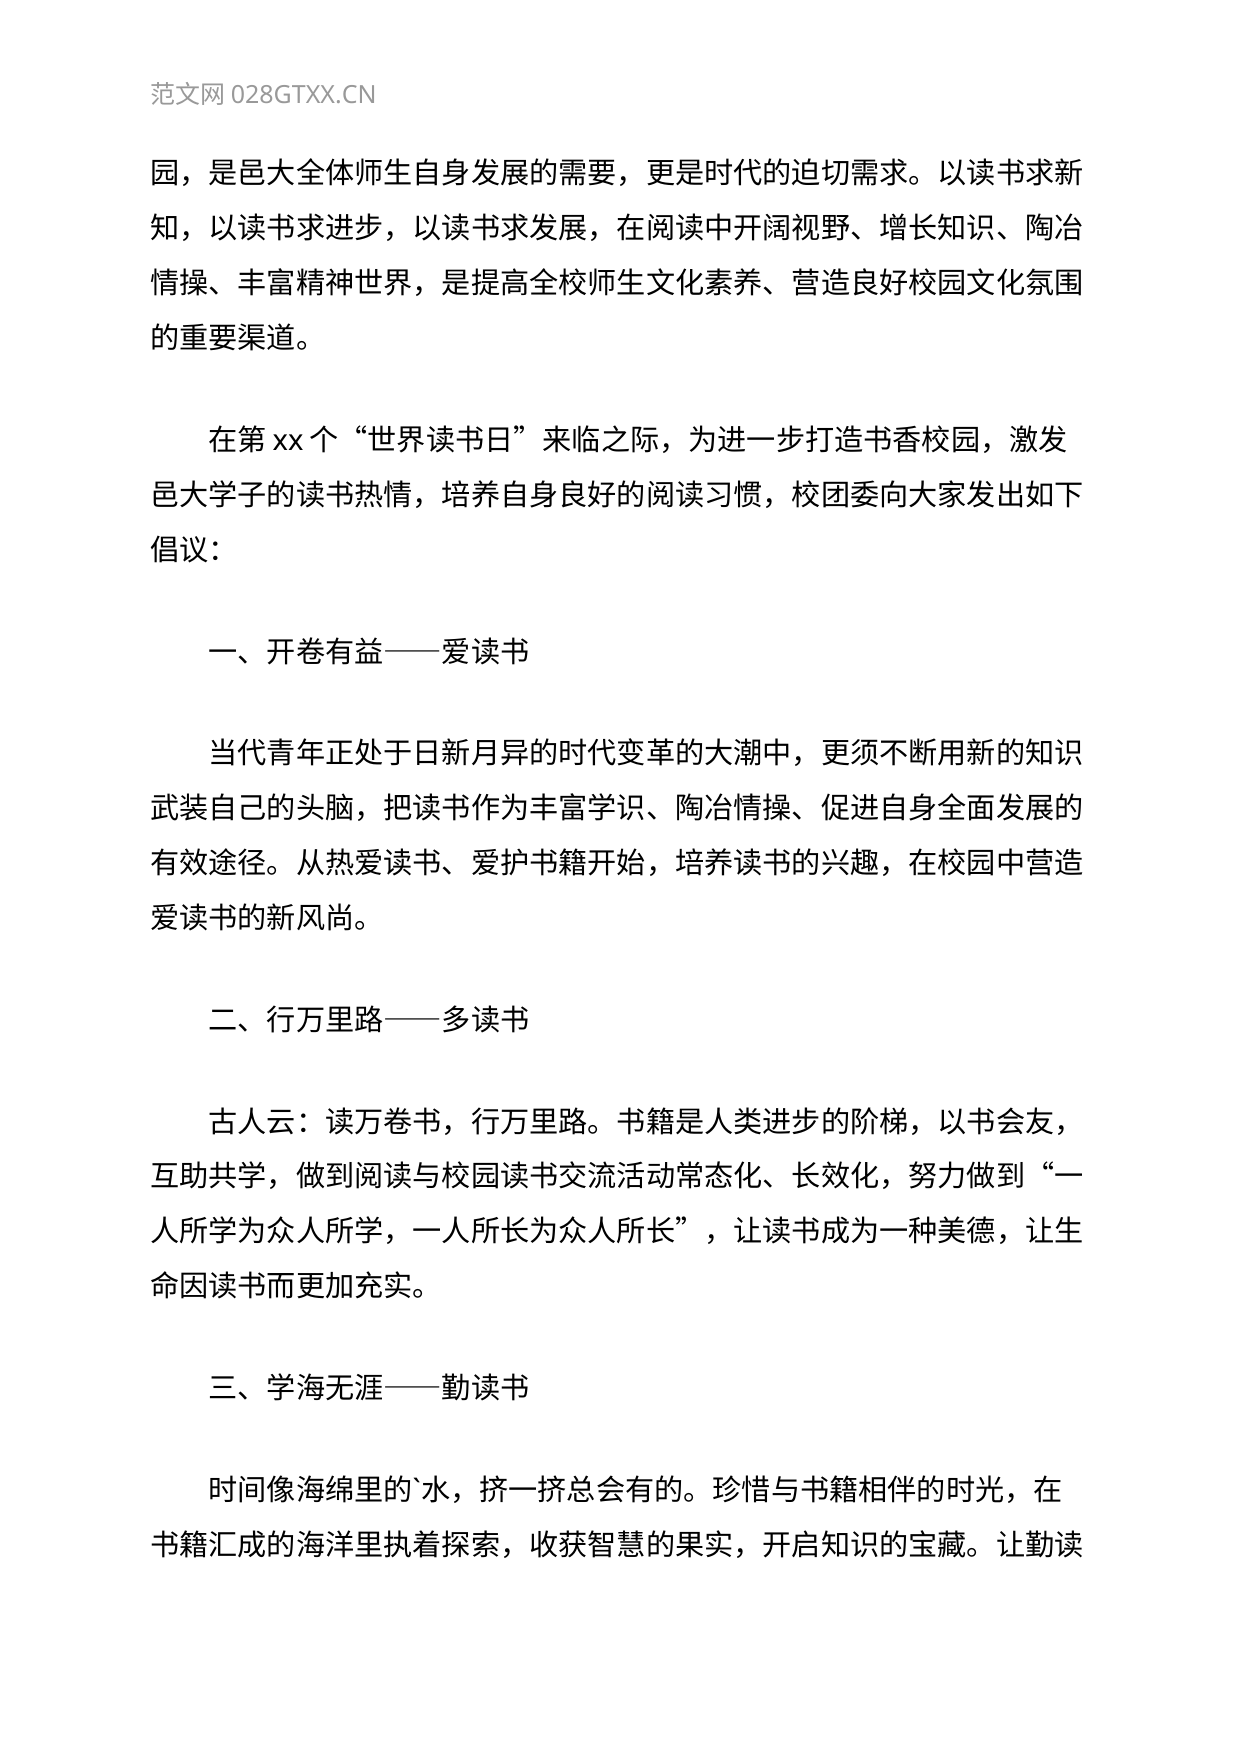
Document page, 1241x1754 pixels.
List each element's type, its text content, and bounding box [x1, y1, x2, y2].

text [150, 150, 1090, 357]
text 古人云：读万卷书，行万里路。书籍是人类进步的阶梯，以书会友，互助共学，做到阅读与校园读书交流活动常态化、长效化，努力做到“一人所学为众人所学，一人所长为众人所长”，让读书成为一种美德，让生命因读书而更加充实。 [150, 1098, 1090, 1305]
text 当代青年正处于日新月异的时代变革的大潮中，更须不断用新的知识武装自己的头脑，把读书作为丰富学识、陶冶情操、促进自身全面发展的有效途径。从热爱读书、爱护书籍开始，培养读书的兴趣，在校园中营造爱读书的新风尚。 [150, 730, 1090, 937]
text 在第xx个“世界读书日”来临之际，为进一步打造书香校园，激发邑大学子的读书热情，培养自身良好的阅读习惯，校团委向大家发出如下倡议： [150, 416, 1090, 569]
text 一、开卷有益——爱读书 [150, 628, 1090, 670]
text 二、行万里路——多读书 [150, 996, 1090, 1039]
text 三、学海无涯——勤读书 [150, 1364, 1090, 1407]
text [150, 1466, 1090, 1564]
